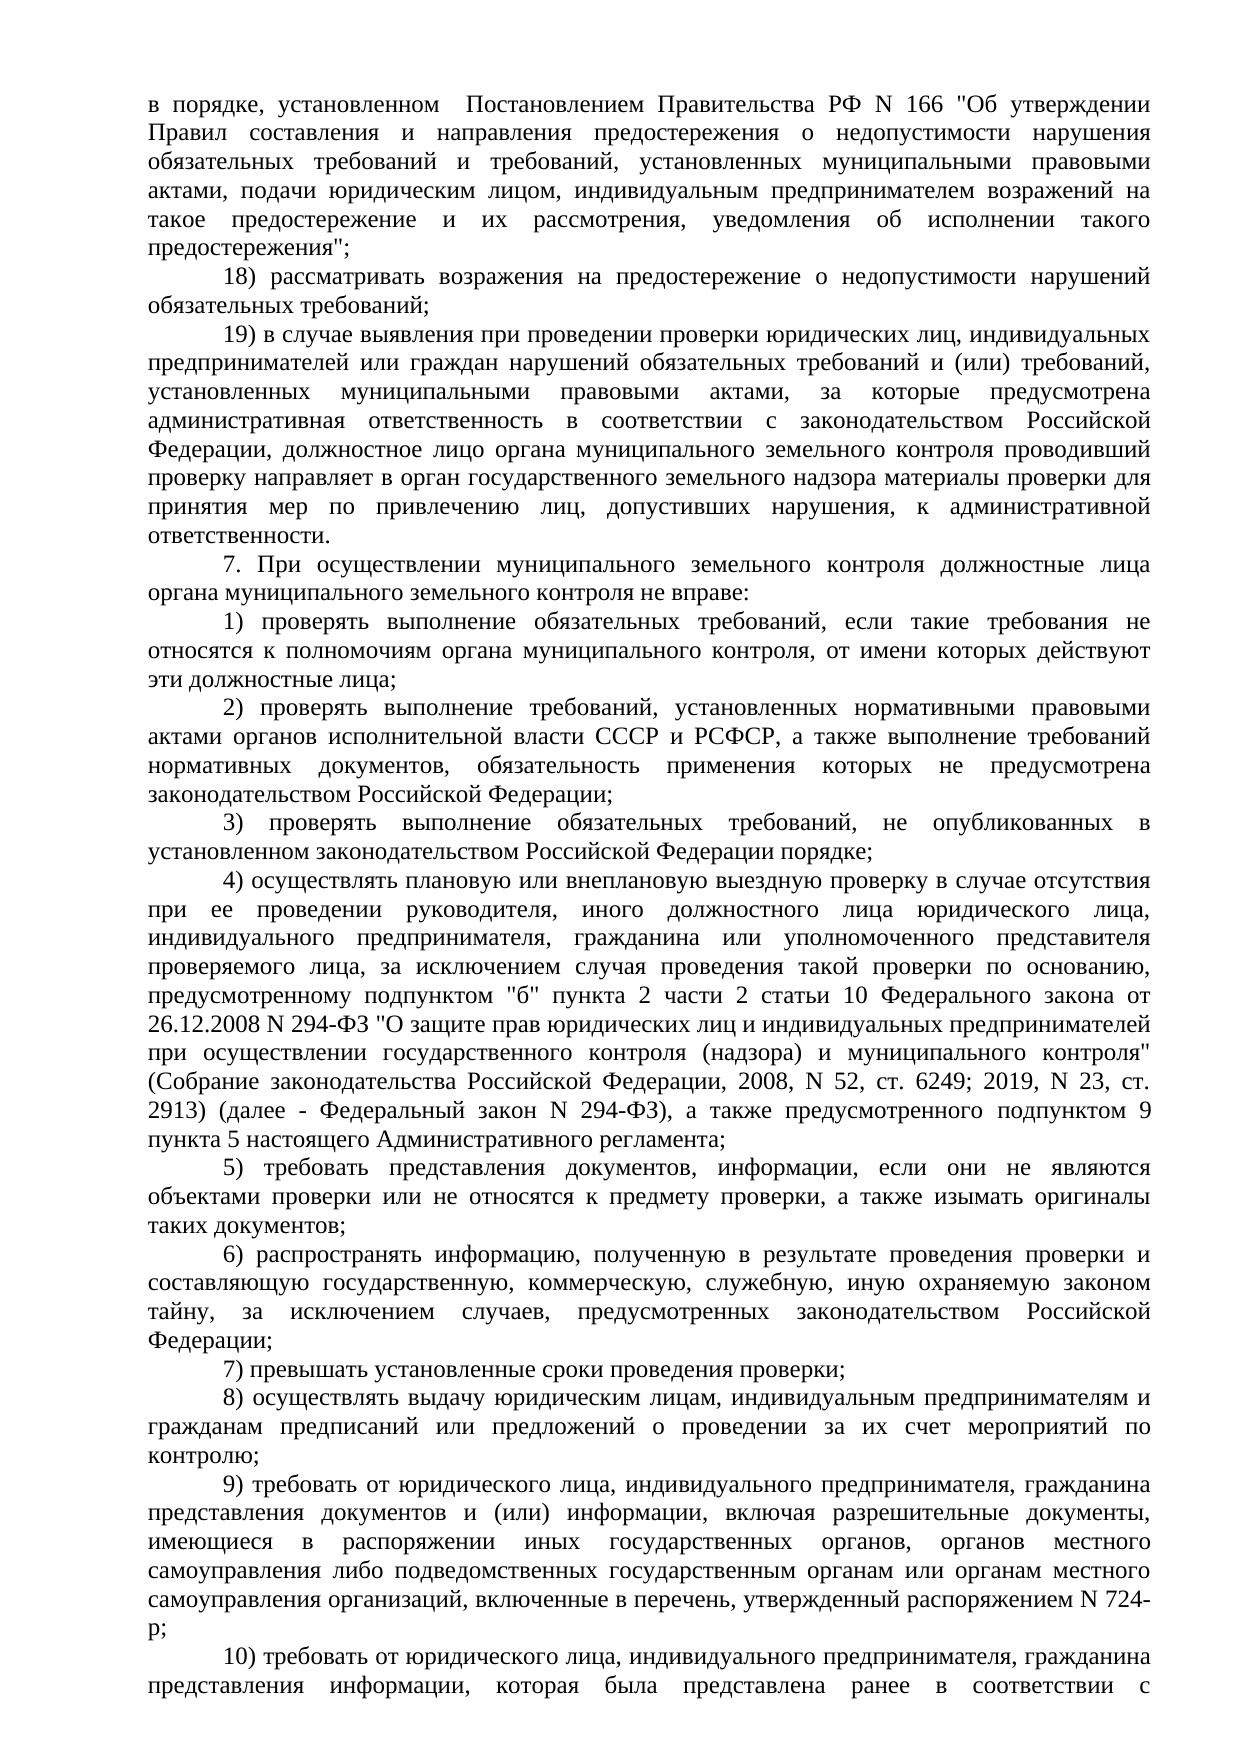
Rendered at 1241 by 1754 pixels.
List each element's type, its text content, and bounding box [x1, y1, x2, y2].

text 18) рассматривать возражения на предостережение о недопустимости нарушений обязательных требований; [148, 261, 1152, 319]
text 5) требовать представления документов, информации, если они не являются объектами проверки или не относятся к предмету проверки, а также изымать оригиналы таких документов; [148, 1152, 1152, 1239]
text 7. При осуществлении муниципального земельного контроля должностные лица органа муниципального земельного контроля не вправе: [148, 549, 1152, 606]
text 1) проверять выполнение обязательных требований, если такие требования не относятся к полномочиям органа муниципального контроля, от имени которых действуют эти должностные лица; [148, 606, 1152, 692]
text 6) распространять информацию, полученную в результате проведения проверки и составляющую государственную, коммерческую, служебную, иную охраняемую законом тайну, за исключением случаев, предусмотренных законодательством Российской Федерации; [148, 1239, 1152, 1354]
text 19) в случае выявления при проведении проверки юридических лиц, индивидуальных предпринимателей или граждан нарушений обязательных требований и (или) требований, установленных муниципальными правовыми актами, за которые предусмотрена административная ответственность в соответствии с законодательством Российской Федерации, должностное лицо органа муниципального земельного контроля проводивший проверку направляет в орган государственного земельного надзора материалы проверки для принятия мер по привлечению лиц, допустивших нарушения, к административной ответственности. [148, 319, 1152, 549]
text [148, 1641, 1152, 1699]
text 8) осуществлять выдачу юридическим лицам, индивидуальным предпринимателям и гражданам предписаний или предложений о проведении за их счет мероприятий по контролю; [148, 1382, 1152, 1469]
text 3) проверять выполнение обязательных требований, не опубликованных в установленном законодательством Российской Федерации порядке; [148, 807, 1152, 865]
text 9) требовать от юридического лица, индивидуального предпринимателя, гражданина представления документов и (или) информации, включая разрешительные документы, имеющиеся в распоряжении иных государственных органов, органов местного самоуправления либо подведомственных государственным органам или органам местного самоуправления организаций, включенные в перечень, утвержденный распоряжением N 724-р; [148, 1469, 1152, 1641]
text 4) осуществлять плановую или внеплановую выездную проверку в случае отсутствия при ее проведении руководителя, иного должностного лица юридического лица, индивидуального предпринимателя, гражданина или уполномоченного представителя проверяемого лица, за исключением случая проведения такой проверки по основанию, предусмотренному подпунктом "б" пункта 2 части 2 статьи 10 Федерального закона от 26.12.2008 N 294-ФЗ "О защите прав юридических лиц и индивидуальных предпринимателей при осуществлении государственного контроля (надзора) и муниципального контроля" (Собрание законодательства Российской Федерации, 2008, N 52, ст. 6249; 2019, N 23, ст. 2913) (далее - Федеральный закон N 294-ФЗ), а также предусмотренного подпунктом 9 пункта 5 настоящего Административного регламента; [148, 865, 1152, 1152]
text 7) превышать установленные сроки проведения проверки; [148, 1354, 1152, 1382]
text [148, 89, 1152, 261]
text 2) проверять выполнение требований, установленных нормативными правовыми актами органов исполнительной власти СССР и РСФСР, а также выполнение требований нормативных документов, обязательность применения которых не предусмотрена законодательством Российской Федерации; [148, 692, 1152, 807]
